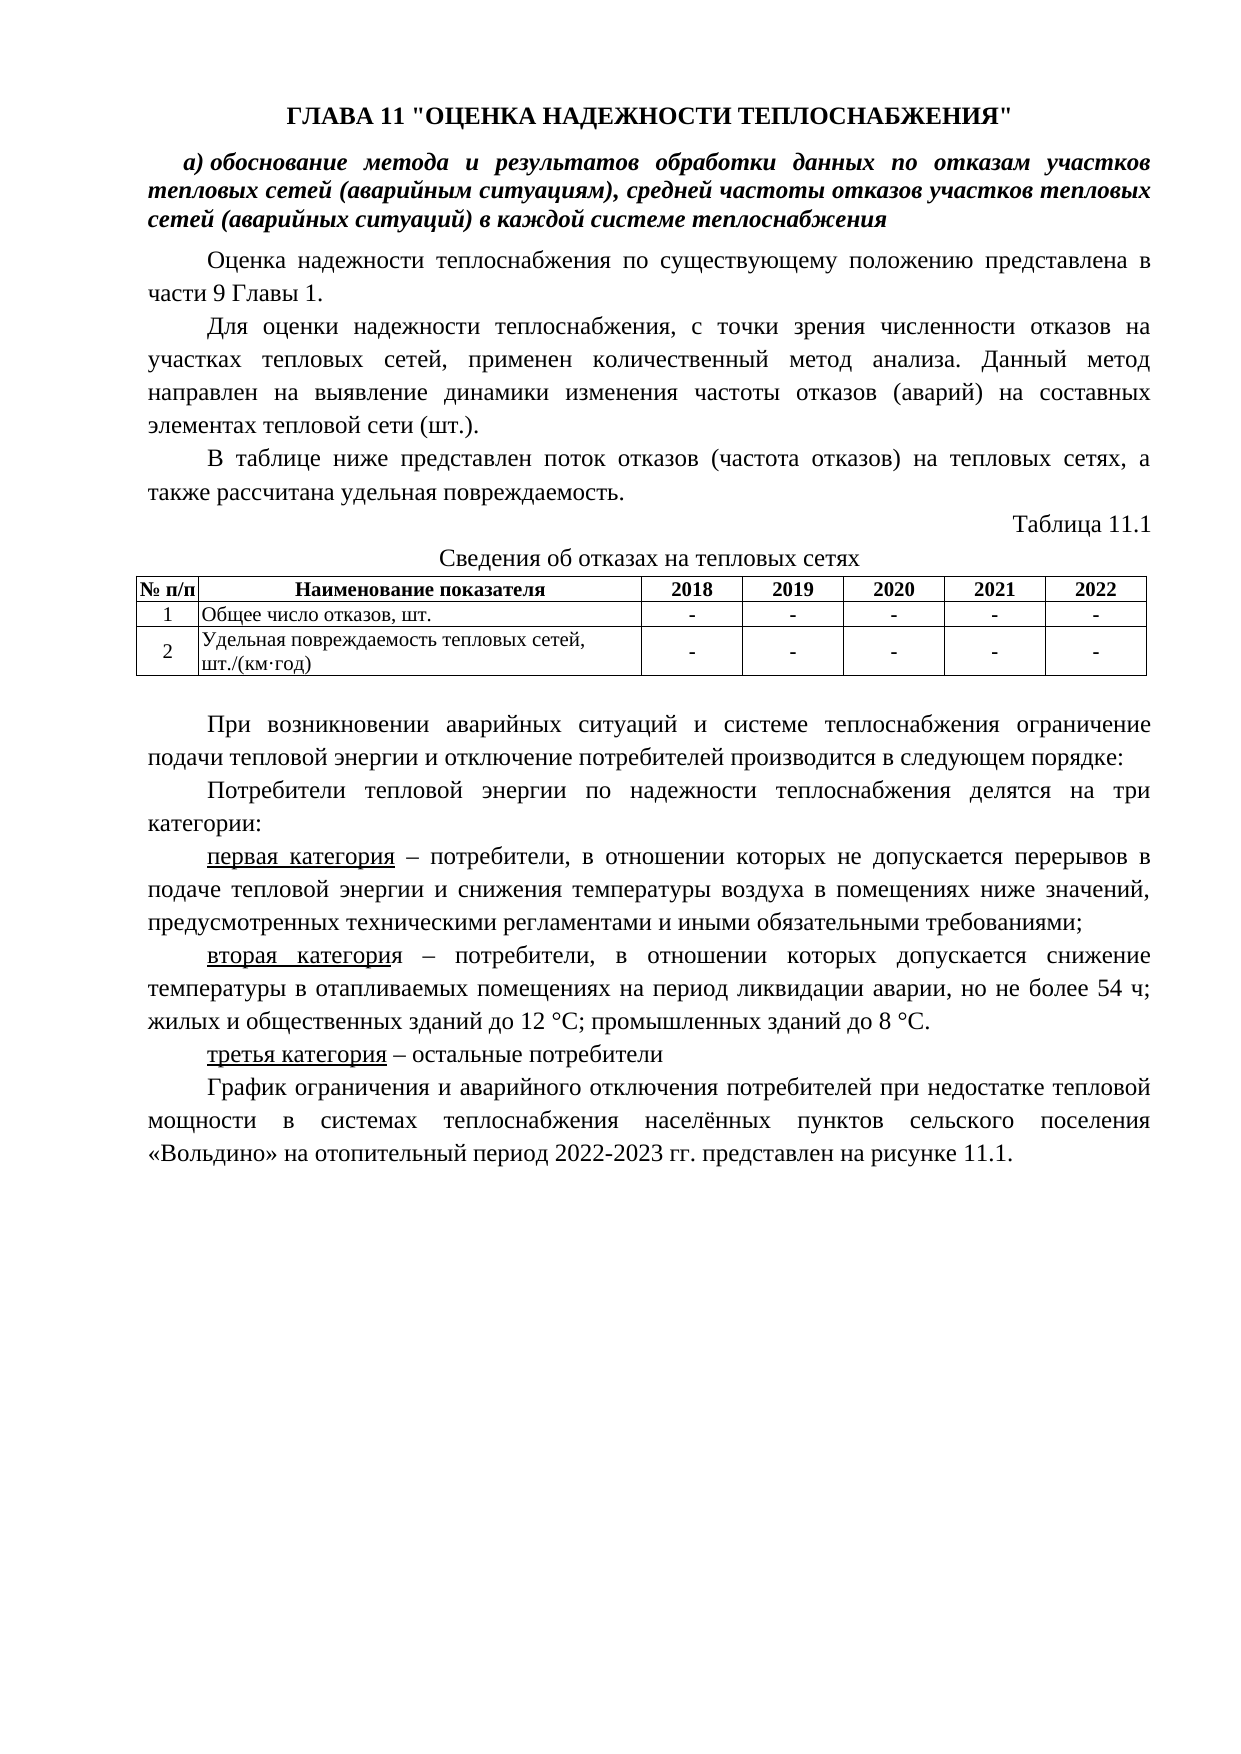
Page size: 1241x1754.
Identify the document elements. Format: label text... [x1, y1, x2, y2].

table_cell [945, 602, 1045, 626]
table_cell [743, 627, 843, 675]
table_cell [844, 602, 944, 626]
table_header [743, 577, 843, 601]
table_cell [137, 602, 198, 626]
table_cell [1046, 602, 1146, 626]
text Для оценки надежности теплоснабжения, с точки зрения численности отказов на участках тепловых сетей, применен количественный метод анализа. Данный метод направлен на выявление динамики изменения частоты отказов (аварий) на составных элементах тепловой сети (шт.). [148, 311, 1152, 439]
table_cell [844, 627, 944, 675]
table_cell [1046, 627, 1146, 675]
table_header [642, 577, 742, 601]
text Потребители тепловой энергии по надежности теплоснабжения делятся на три категории: [148, 775, 1152, 837]
text третья категория – остальные потребители [148, 1039, 1152, 1068]
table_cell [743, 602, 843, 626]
text первая категория – потребители, в отношении которых не допускается перерывов в подаче тепловой энергии и снижения температуры воздуха в помещениях ниже значений, предусмотренных техническими регламентами и иными обязательными требованиями; [148, 841, 1152, 936]
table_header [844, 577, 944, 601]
text Оценка надежности теплоснабжения по существующему положению представлена в части 9 Главы 1. [148, 245, 1152, 307]
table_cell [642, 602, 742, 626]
text В таблице ниже представлен поток отказов (частота отказов) на тепловых сетях, а также рассчитана удельная повреждаемость. [148, 443, 1152, 505]
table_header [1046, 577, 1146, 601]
text Таблица 11.1 [148, 509, 1152, 538]
text а) обоснование метода и результатов обработки данных по отказам участков тепловых сетей (аварийным ситуациям), средней частоты отказов участков тепловых сетей (аварийных ситуаций) в каждой системе теплоснабжения [148, 147, 1152, 233]
text ГЛАВА 11 "ОЦЕНКА НАДЕЖНОСТИ ТЕПЛОСНАБЖЕНИЯ" [148, 101, 1152, 130]
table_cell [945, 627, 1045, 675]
text График ограничения и аварийного отключения потребителей при недостатке тепловой мощности в системах теплоснабжения населённых пунктов сельского поселения «Вольдино» на отопительный период 2022-2023 гг. представлен на рисунке 11.1. [148, 1072, 1152, 1167]
text вторая категория – потребители, в отношении которых допускается снижение температуры в отапливаемых помещениях на период ликвидации аварии, но не более 54 ч; жилых и общественных зданий до 12 °С; промышленных зданий до 8 °С. [148, 940, 1152, 1035]
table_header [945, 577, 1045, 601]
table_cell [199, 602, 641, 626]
text При возникновении аварийных ситуаций и системе теплоснабжения ограничение подачи тепловой энергии и отключение потребителей производится в следующем порядке: [148, 709, 1152, 771]
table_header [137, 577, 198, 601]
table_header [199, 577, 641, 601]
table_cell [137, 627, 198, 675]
text Сведения об отказах на тепловых сетях [148, 543, 1152, 571]
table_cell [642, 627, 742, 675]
